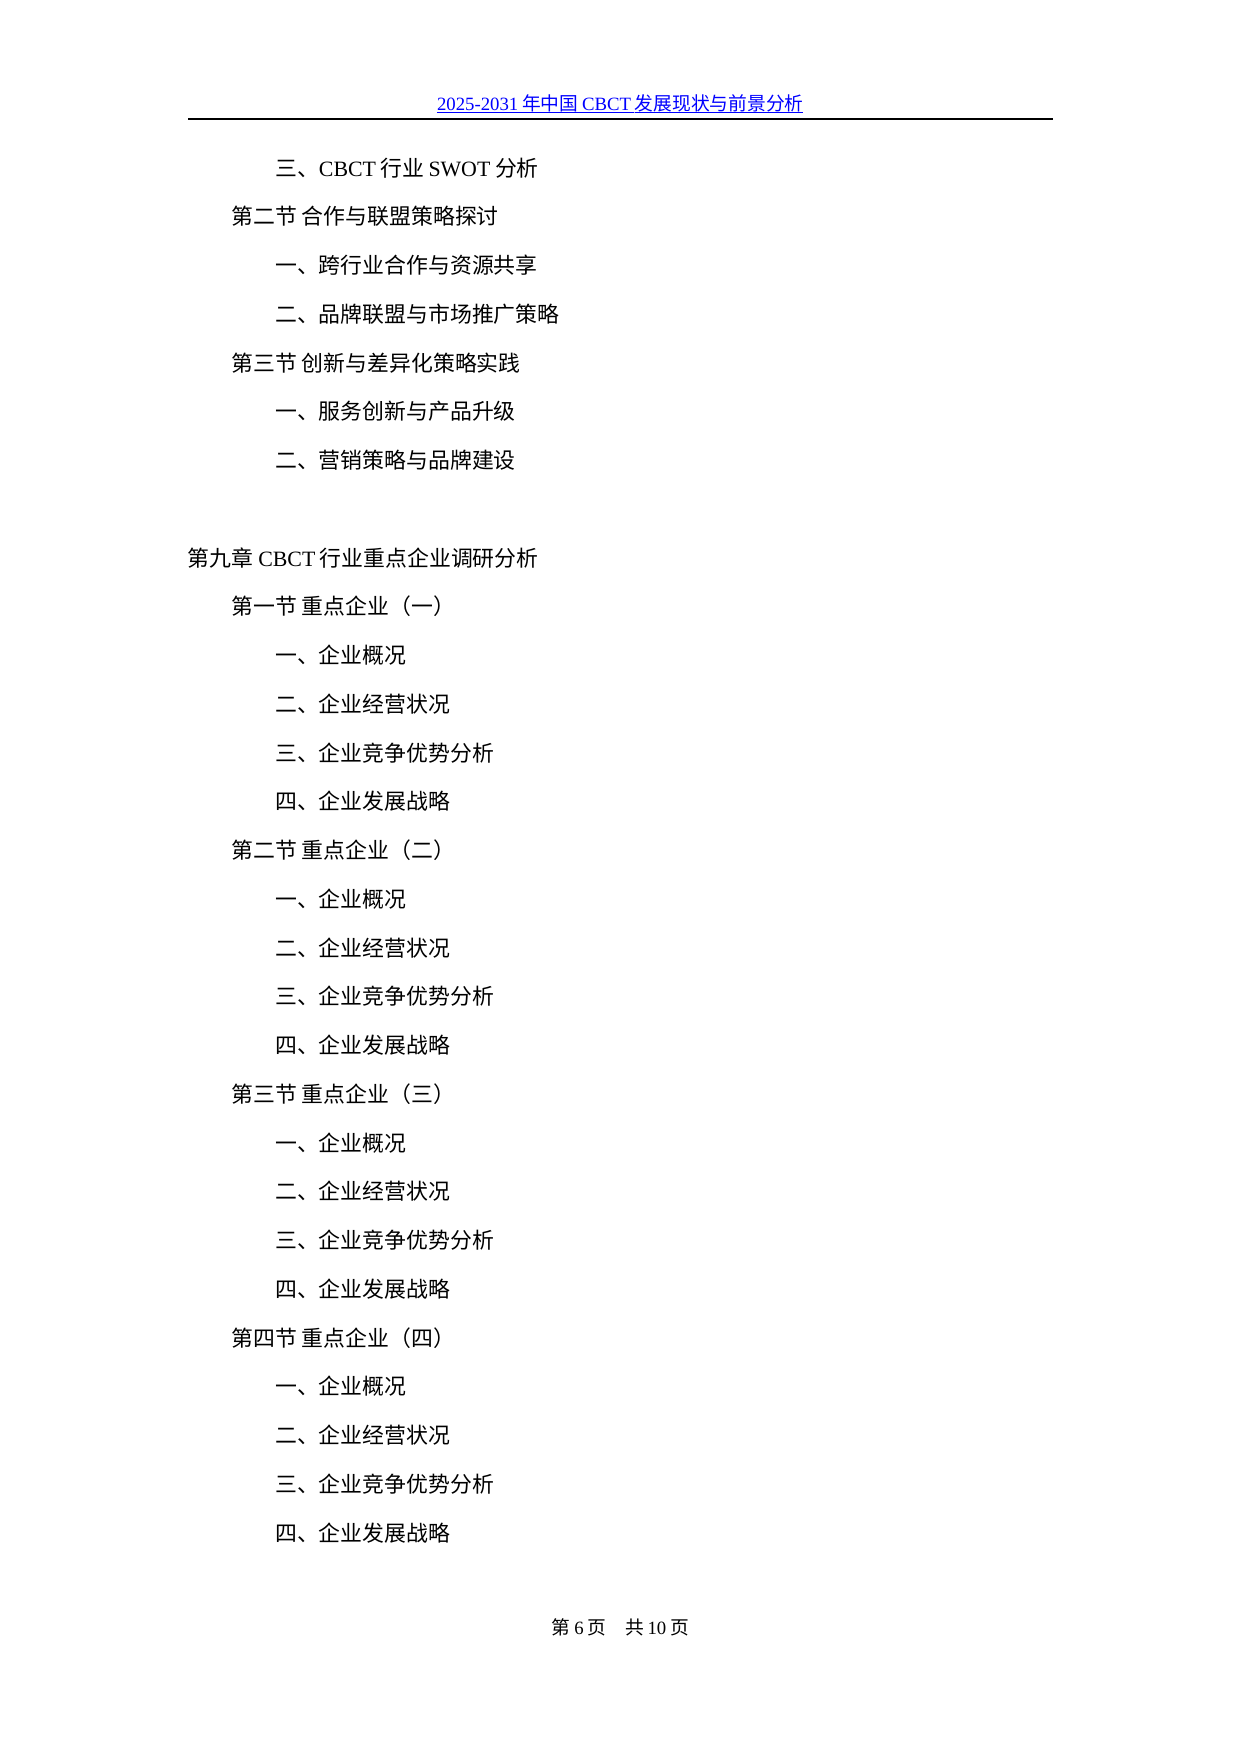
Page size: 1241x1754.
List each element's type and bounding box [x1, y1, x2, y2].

text [187, 150, 1053, 1548]
